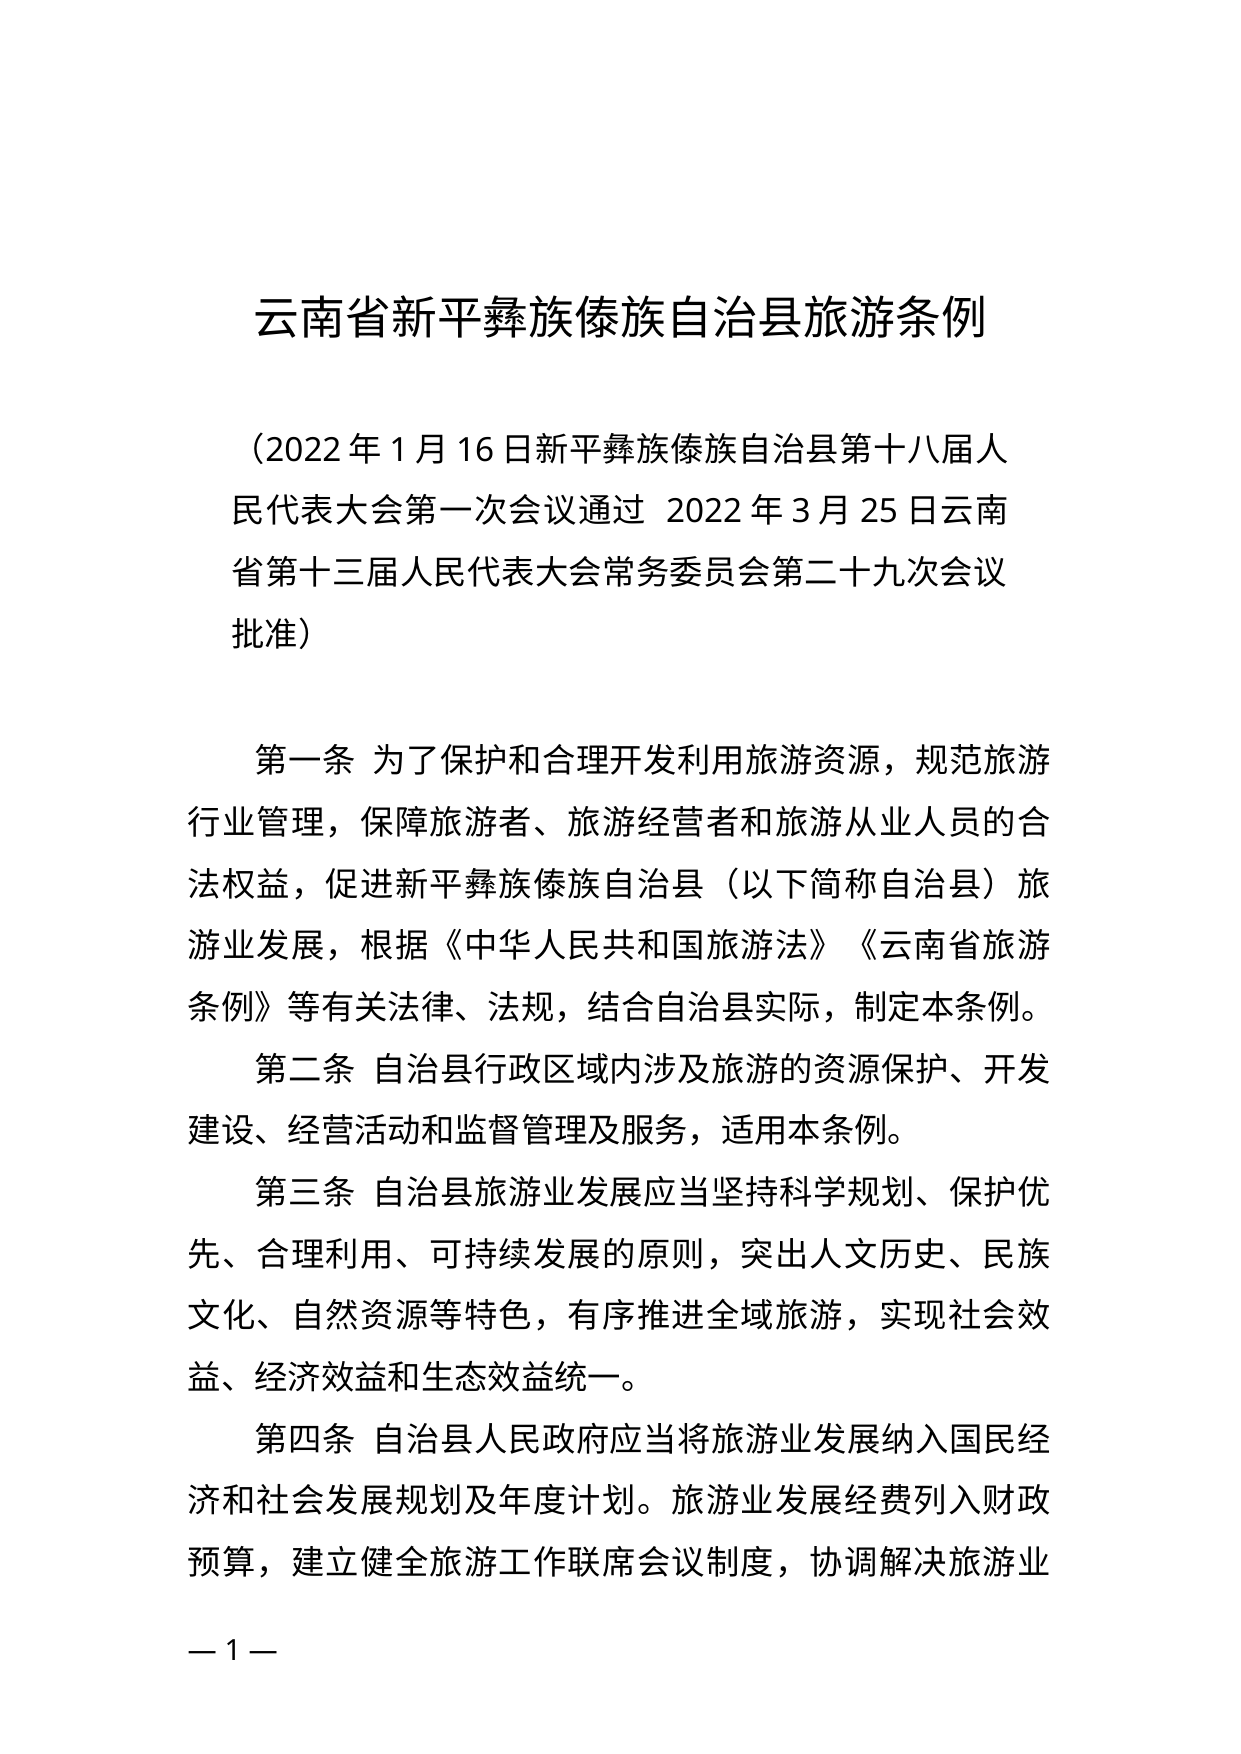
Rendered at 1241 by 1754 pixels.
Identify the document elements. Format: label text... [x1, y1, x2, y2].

text 第一条 为了保护和合理开发利用旅游资源，规范旅游行业管理，保障旅游者、旅游经营者和旅游从业人员的合法权益，促进新平彝族傣族自治县（以下简称自治县）旅游业发展，根据《中华人民共和国旅游法》《云南省旅游条例》等有关法律、法规，结合自治县实际，制定本条例。 [187, 724, 1053, 1032]
text （2022年1月16日新平彝族傣族自治县第十八届人民代表大会第一次会议通过 2022年3月25日云南省第十三届人民代表大会常务委员会第二十九次会议批准） [231, 412, 1009, 659]
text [187, 1402, 1053, 1587]
text 第三条 自治县旅游业发展应当坚持科学规划、保护优先、合理利用、可持续发展的原则，突出人文历史、民族文化、自然资源等特色，有序推进全域旅游，实现社会效益、经济效益和生态效益统一。 [187, 1155, 1053, 1402]
text 云南省新平彝族傣族自治县旅游条例 [187, 285, 1053, 347]
text 第二条 自治县行政区域内涉及旅游的资源保护、开发建设、经营活动和监督管理及服务，适用本条例。 [187, 1032, 1053, 1155]
